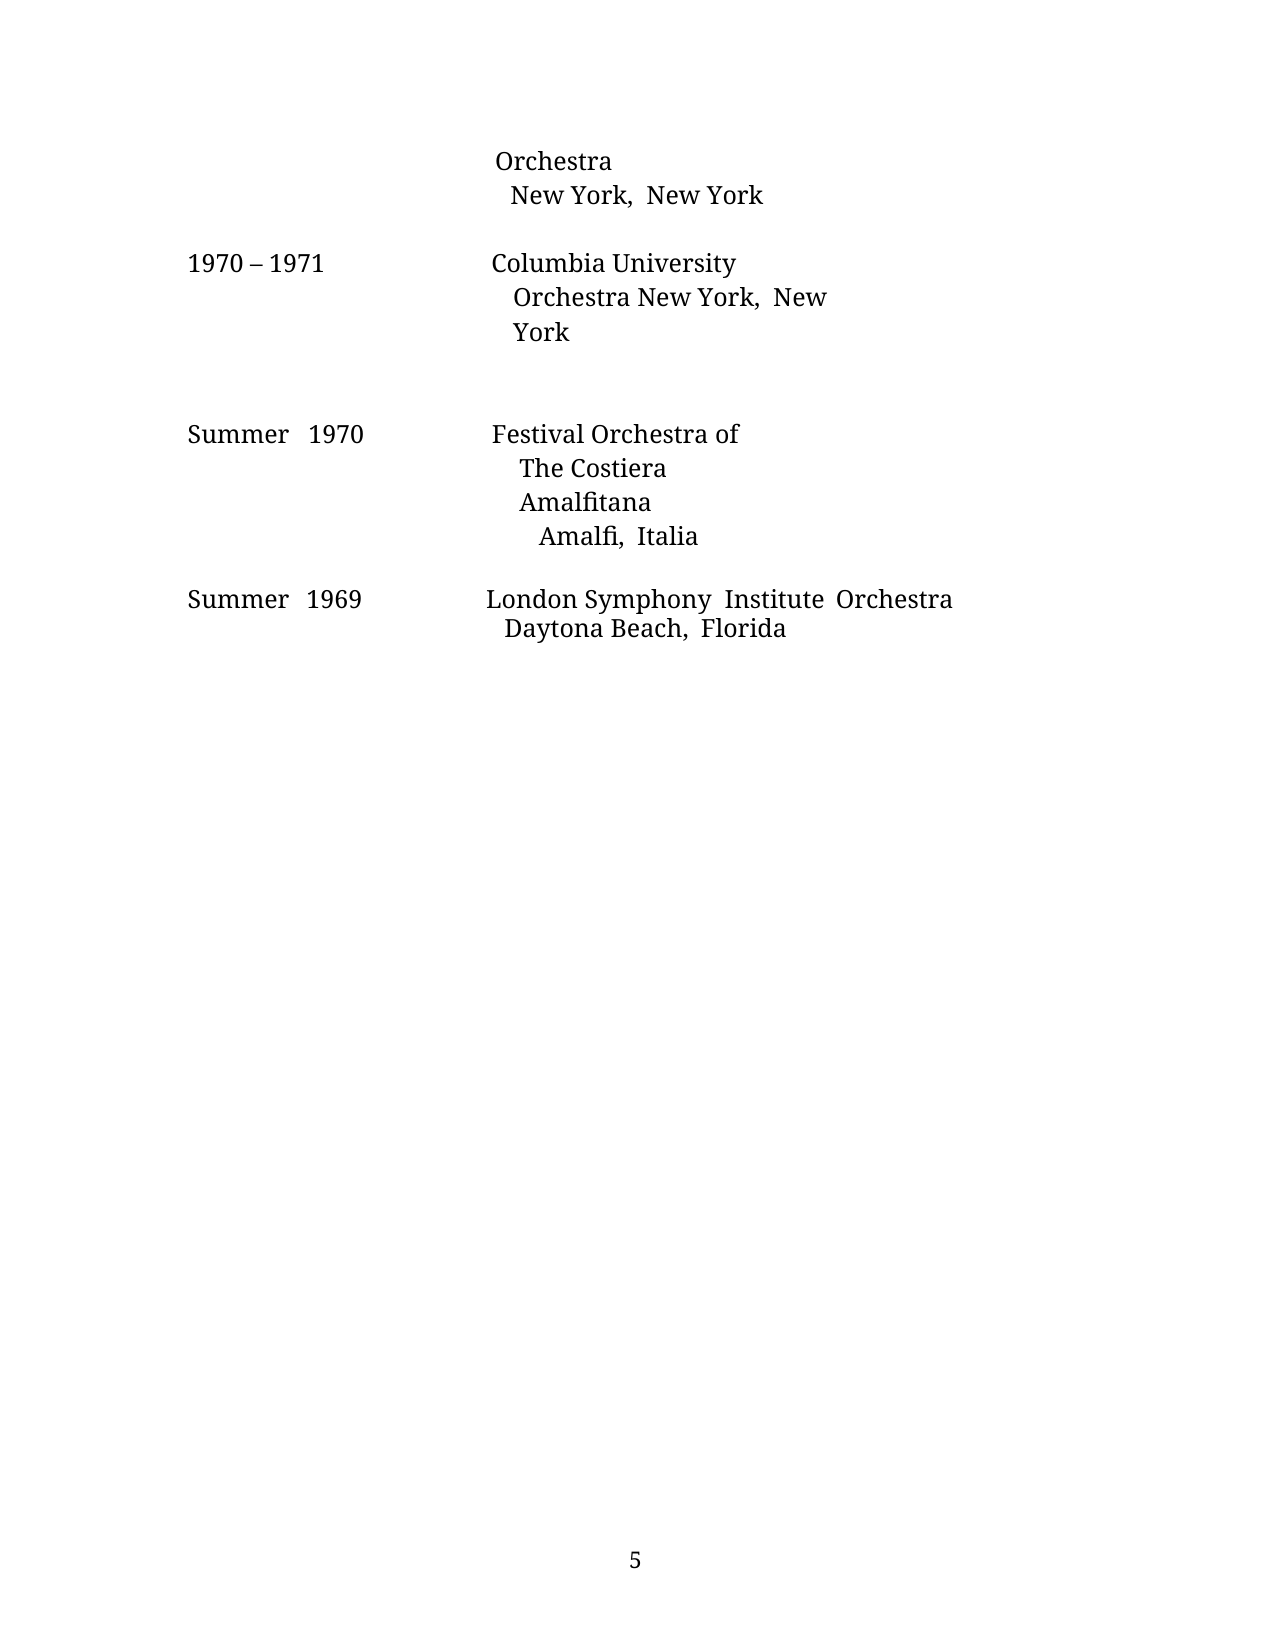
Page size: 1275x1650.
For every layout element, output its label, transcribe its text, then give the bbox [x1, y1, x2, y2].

text 1970 – 1971 Columbia University Orchestra New York, New York [187, 246, 834, 348]
text Summer 1970 Festival Orchestra of The Costiera Amalfitana [187, 416, 769, 518]
text Summer 1969 London Symphony Institute Orchestra [187, 586, 1086, 615]
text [187, 144, 795, 178]
text New York, New York [369, 178, 904, 212]
text Amalfi, Italia [369, 519, 868, 553]
text Daytona Beach, Florida [369, 615, 921, 643]
